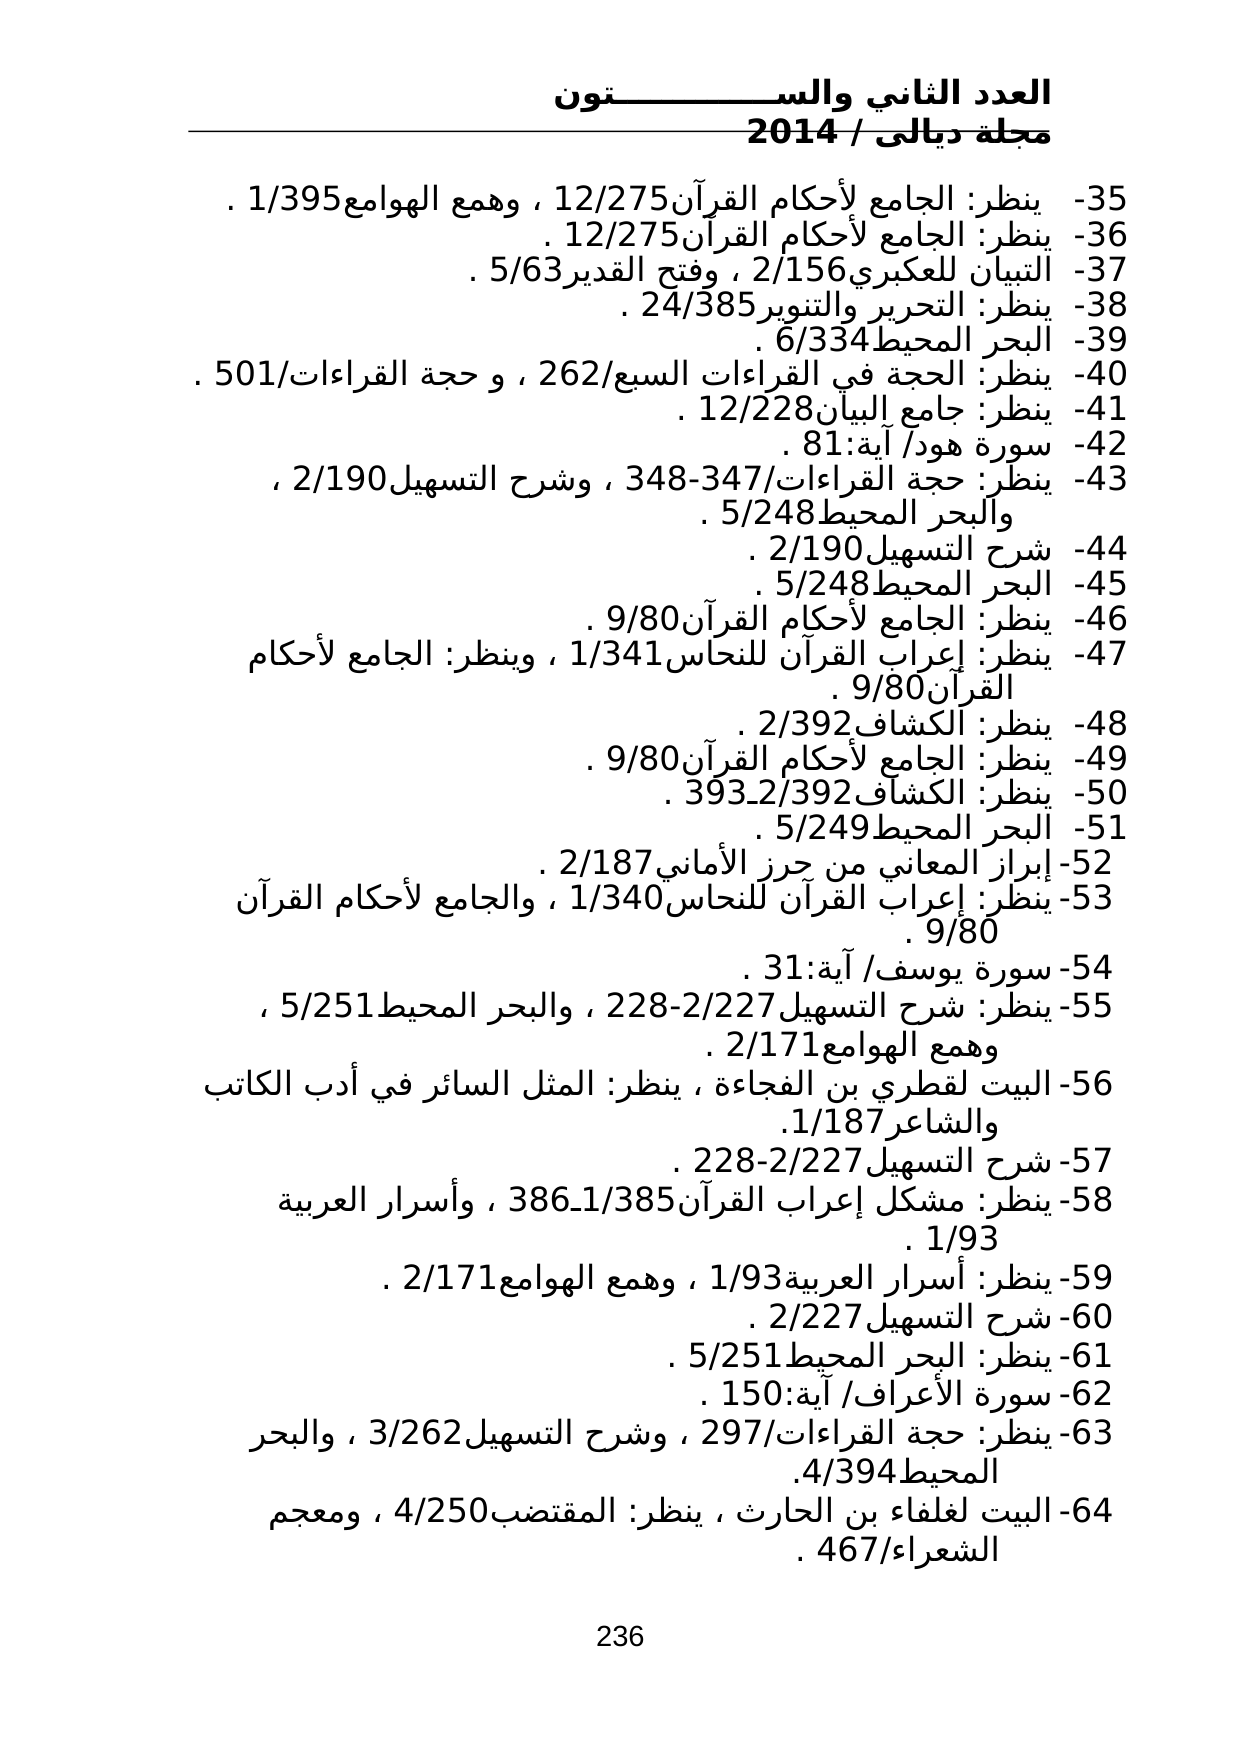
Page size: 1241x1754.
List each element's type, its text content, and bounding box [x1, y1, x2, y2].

list ينظر: الجامع لأحكام القرآن9/80 . [187, 602, 1073, 637]
list شرح التسهيل2/190 . [187, 532, 1073, 567]
list التبيان للعكبري2/156 ، وفتح القدير5/63 . [187, 253, 1073, 288]
list شرح التسهيل2/227-228 . [187, 1142, 1059, 1181]
list إبراز المعاني من حرز الأماني2/187 . [187, 847, 1059, 882]
list البحر المحيط5/249 . [187, 812, 1073, 847]
list البحر المحيط5/248 . [187, 567, 1073, 602]
list ينظر: الجامع لأحكام القرآن12/275 ، وهمع الهوامع1/395 . [187, 179, 1073, 218]
list ينظر: الحجة في القراءات السبع/262 ، و حجة القراءات/501 . [187, 358, 1073, 393]
list ينظر: الكشاف2/392ـ393 . [187, 777, 1073, 812]
list سورة يوسف/ آية:31 . [187, 951, 1059, 986]
list البيت لغلفاء بن الحارث ، ينظر: المقتضب4/250 ، ومعجم الشعراء/467 . [187, 1491, 1059, 1569]
list ينظر: الجامع لأحكام القرآن9/80 . [187, 742, 1073, 777]
list شرح التسهيل2/227 . [187, 1297, 1059, 1336]
list ينظر: الكشاف2/392 . [187, 707, 1073, 742]
list ينظر: البحر المحيط5/251 . [187, 1336, 1059, 1375]
list ينظر: مشكل إعراب القرآن1/385ـ386 ، وأسرار العربية1/93 . [187, 1181, 1059, 1258]
list ينظر: التحرير والتنوير24/385 . [187, 288, 1073, 323]
list سورة الأعراف/ آية:150 . [187, 1375, 1059, 1414]
list ينظر: جامع البيان12/228 . [187, 393, 1073, 428]
list ينظر: إعراب القرآن للنحاس1/340 ، والجامع لأحكام القرآن9/80 . [187, 882, 1059, 951]
list ينظر: شرح التسهيل2/227-228 ، والبحر المحيط5/251 ، وهمع الهوامع2/171 . [187, 986, 1059, 1064]
list سورة هود/ آية:81 . [187, 428, 1073, 463]
list ينظر: حجة القراءات/297 ، وشرح التسهيل3/262 ، والبحر المحيط4/394. [187, 1414, 1059, 1491]
list ينظر: إعراب القرآن للنحاس1/341 ، وينظر: الجامع لأحكام القرآن9/80 . [187, 637, 1073, 707]
list ينظر: الجامع لأحكام القرآن12/275 . [187, 218, 1073, 253]
list البيت لقطري بن الفجاءة ، ينظر: المثل السائر في أدب الكاتب والشاعر1/187. [187, 1064, 1059, 1142]
list البحر المحيط6/334 . [187, 323, 1073, 358]
list ينظر: حجة القراءات/347-348 ، وشرح التسهيل2/190 ، والبحر المحيط5/248 . [187, 463, 1073, 532]
list ينظر: أسرار العربية1/93 ، وهمع الهوامع2/171 . [187, 1258, 1059, 1297]
